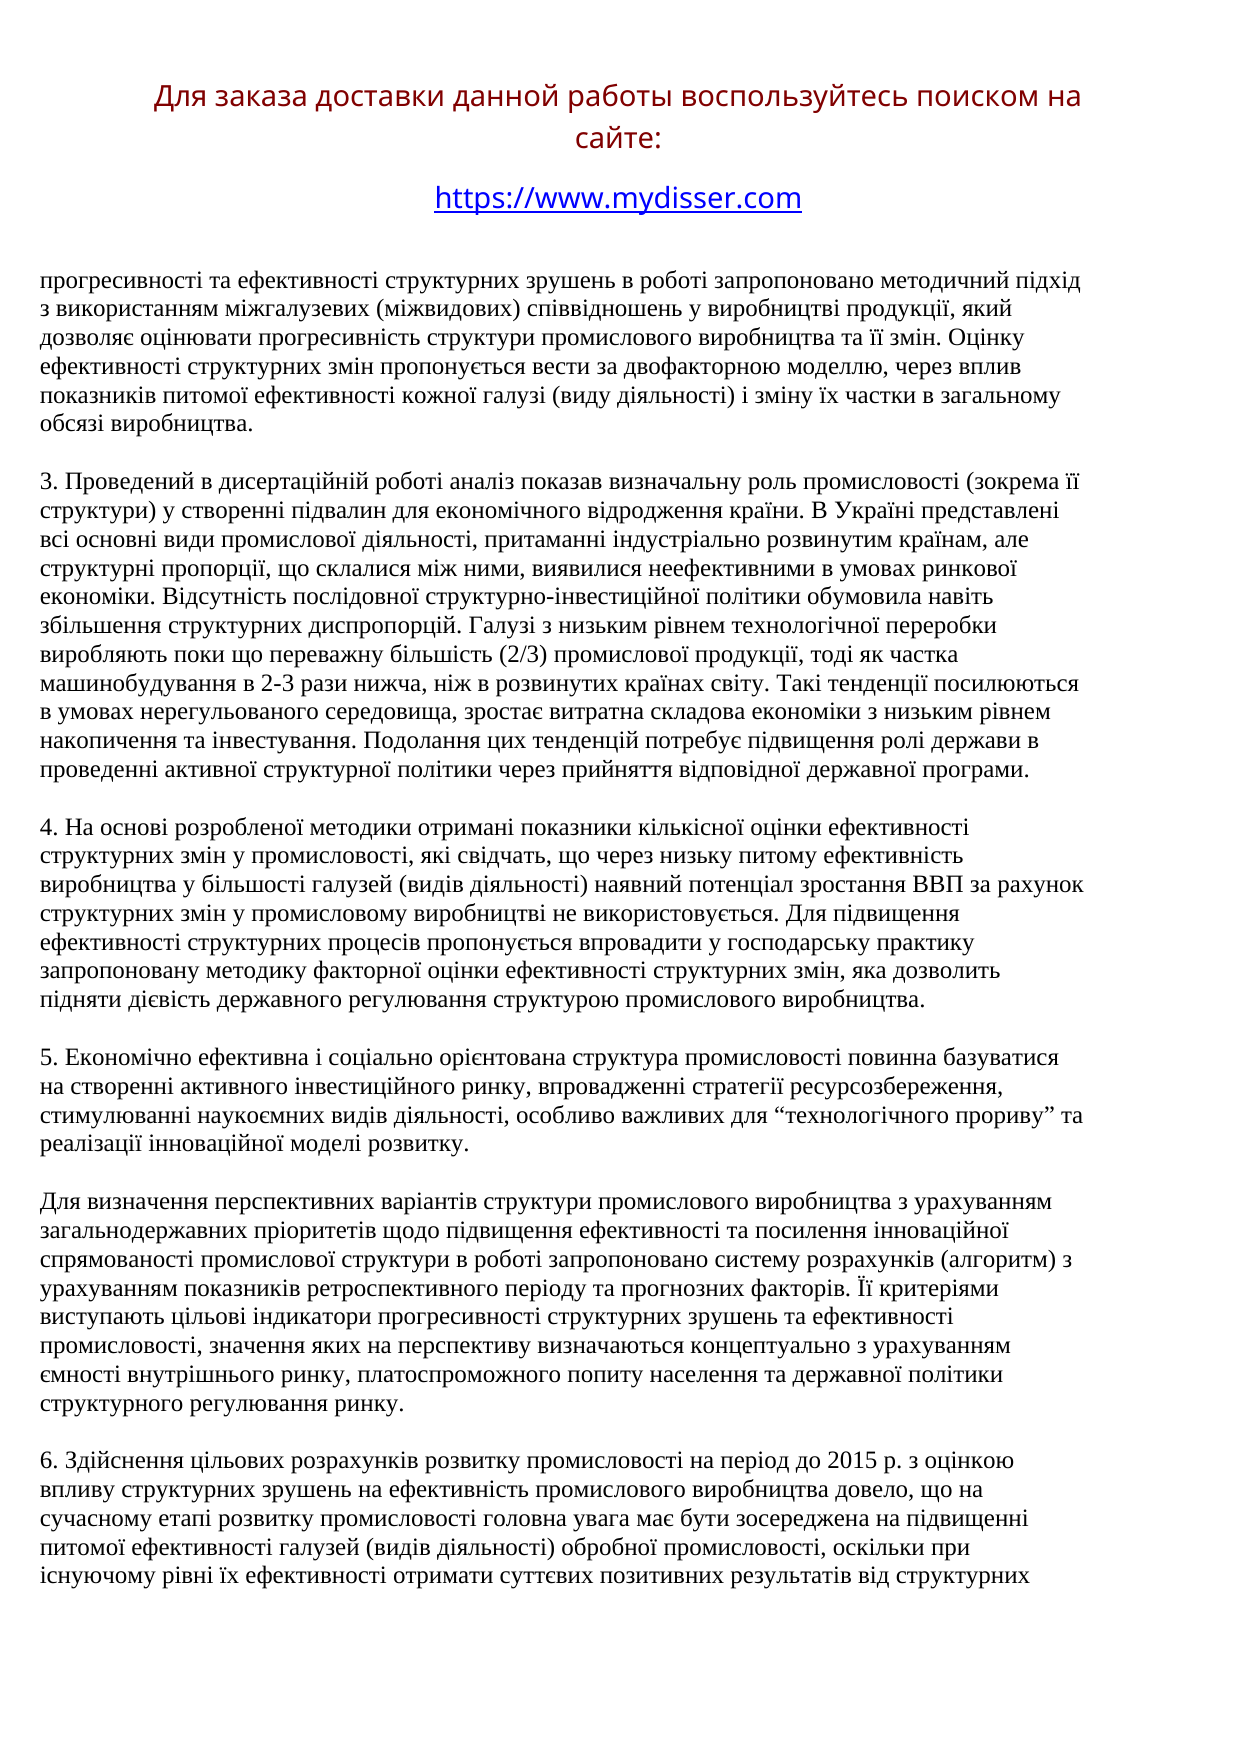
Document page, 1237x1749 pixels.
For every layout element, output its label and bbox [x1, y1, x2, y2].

table_cell [40, 236, 1086, 1589]
